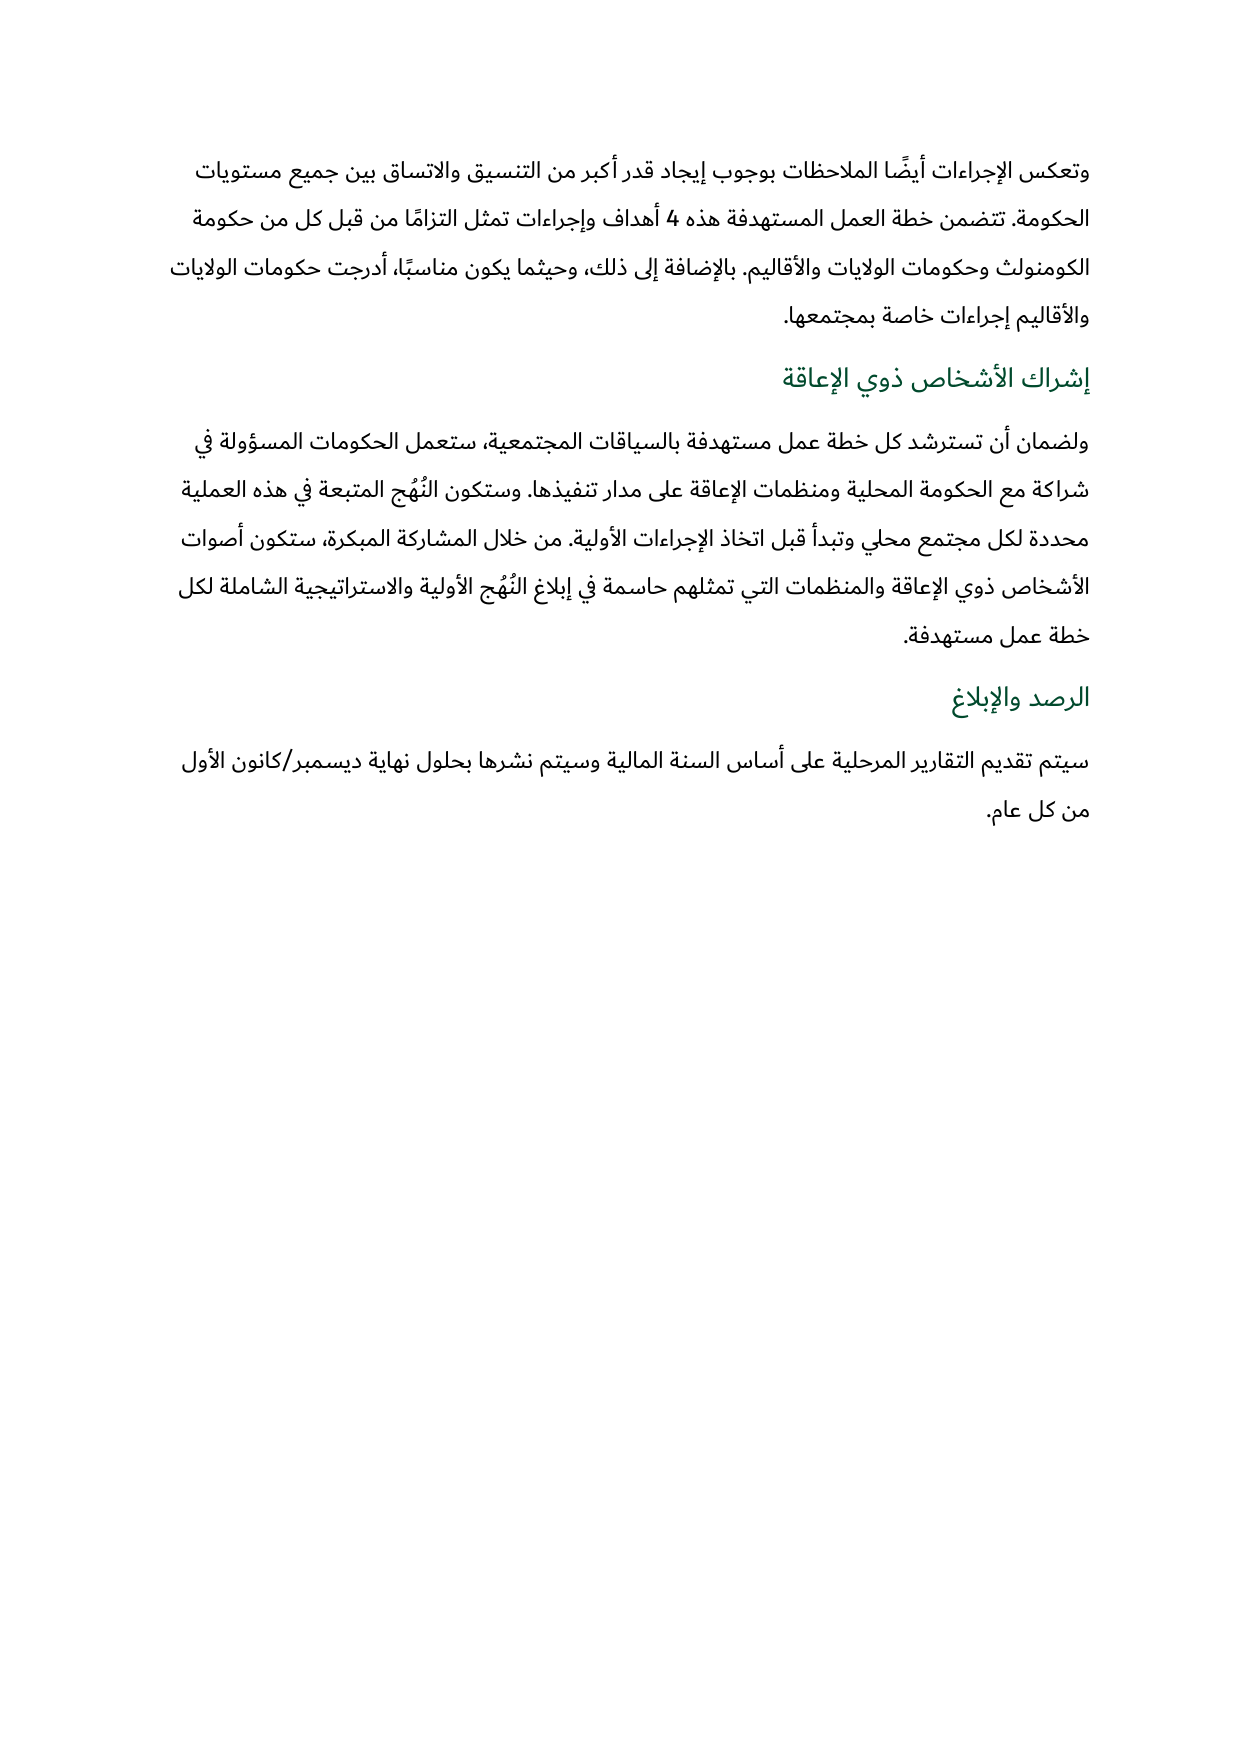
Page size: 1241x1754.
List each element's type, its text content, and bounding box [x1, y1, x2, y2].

text سيتم تقديم التقارير المرحلية على أساس السنة المالية وسيتم نشرها بحلول نهاية ديسمبر/كانون الأول من كل عام. [150, 741, 1090, 831]
text وتعكس الإجراءات أيضًا الملاحظات بوجوب إيجاد قدر أكبر من التنسيق والاتساق بين جميع مستويات الحكومة. تتضمن خطة العمل المستهدفة هذه 4 أهداف وإجراءات تمثل التزامًا من قبل كل من حكومة الكومنولث وحكومات الولايات والأقاليم. بالإضافة إلى ذلك، وحيثما يكون مناسبًا، أدرجت حكومات الولايات والأقاليم إجراءات خاصة بمجتمعها. [150, 150, 1090, 337]
subtitle إشراك الأشخاص ذوي الإعاقة [150, 354, 1090, 403]
text ولضمان أن تسترشد كل خطة عمل مستهدفة بالسياقات المجتمعية، ستعمل الحكومات المسؤولة في شراكة مع الحكومة المحلية ومنظمات الإعاقة على مدار تنفيذها. وستكون النُهُج المتبعة في هذه العملية محددة لكل مجتمع محلي وتبدأ قبل اتخاذ الإجراءات الأولية. من خلال المشاركة المبكرة، ستكون أصوات الأشخاص ذوي الإعاقة والمنظمات التي تمثلهم حاسمة في إبلاغ النُهُج الأولية والاستراتيجية الشاملة لكل خطة عمل مستهدفة. [150, 421, 1090, 657]
subtitle الرصد والإبلاغ [150, 674, 1090, 723]
